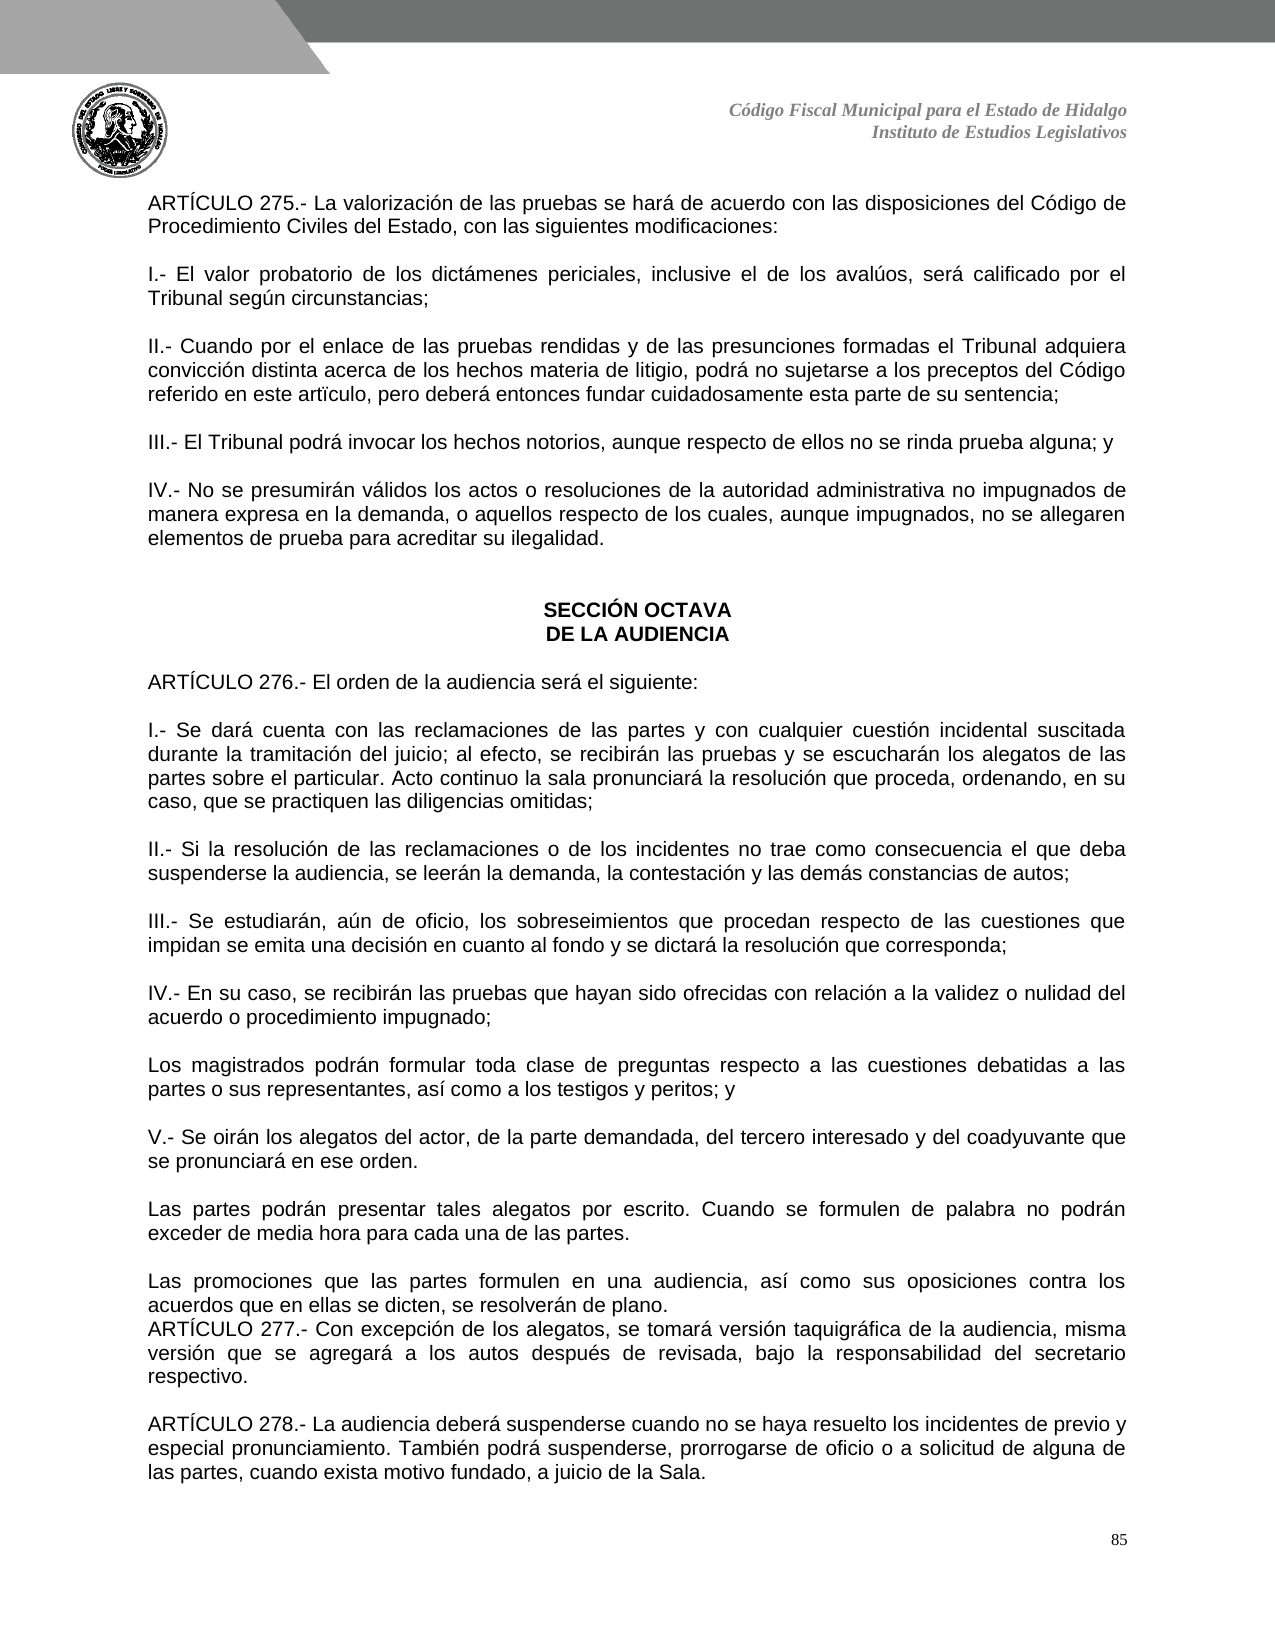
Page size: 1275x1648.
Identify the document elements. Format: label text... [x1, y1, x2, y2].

text ARTÍCULO 275.- La valorización de las pruebas se hará de acuerdo con las disposiciones del Código de Procedimiento Civiles del Estado, con las siguientes modificaciones: [148, 190, 1127, 238]
text Las partes podrán presentar tales alegatos por escrito. Cuando se formulen de palabra no podrán exceder de media hora para cada una de las partes. [148, 1197, 1127, 1244]
text IV.- En su caso, se recibirán las pruebas que hayan sido ofrecidas con relación a la validez o nulidad del acuerdo o procedimiento impugnado; [148, 981, 1127, 1029]
text Los magistrados podrán formular toda clase de preguntas respecto a las cuestiones debatidas a las partes o sus representantes, así como a los testigos y peritos; y [148, 1053, 1127, 1101]
text I.- Se dará cuenta con las reclamaciones de las partes y con cualquier cuestión incidental suscitada durante la tramitación del juicio; al efecto, se recibirán las pruebas y se escucharán los alegatos de las partes sobre el particular. Acto continuo la sala pronunciará la resolución que proceda, ordenando, en su caso, que se practiquen las diligencias omitidas; [148, 717, 1127, 813]
text SECCIÓN OCTAVA [148, 598, 1127, 622]
text Las promociones que las partes formulen en una audiencia, así como sus oposiciones contra los acuerdos que en ellas se dicten, se resolverán de plano. [148, 1268, 1127, 1316]
subtitle DE LA AUDIENCIA [148, 622, 1127, 646]
text III.- El Tribunal podrá invocar los hechos notorios, aunque respecto de ellos no se rinda prueba alguna; y [148, 430, 1127, 454]
text V.- Se oirán los alegatos del actor, de la parte demandada, del tercero interesado y del coadyuvante que se pronunciará en ese orden. [148, 1125, 1127, 1173]
text I.- El valor probatorio de los dictámenes periciales, inclusive el de los avalúos, será calificado por el Tribunal según circunstancias; [148, 262, 1127, 310]
text II.- Si la resolución de las reclamaciones o de los incidentes no trae como consecuencia el que deba suspenderse la audiencia, se leerán la demanda, la contestación y las demás constancias de autos; [148, 837, 1127, 885]
text II.- Cuando por el enlace de las pruebas rendidas y de las presunciones formadas el Tribunal adquiera convicción distinta acerca de los hechos materia de litigio, podrá no sujetarse a los preceptos del Código referido en este artïculo, pero deberá entonces fundar cuidadosamente esta parte de su sentencia; [148, 334, 1127, 406]
text IV.- No se presumirán válidos los actos o resoluciones de la autoridad administrativa no impugnados de manera expresa en la demanda, o aquellos respecto de los cuales, aunque impugnados, no se allegaren elementos de prueba para acreditar su ilegalidad. [148, 478, 1127, 550]
picture [0, 0, 1275, 180]
text ARTÍCULO 277.- Con excepción de los alegatos, se tomará versión taquigráfica de la audiencia, misma versión que se agregará a los autos después de revisada, bajo la responsabilidad del secretario respectivo. [148, 1316, 1127, 1388]
text III.- Se estudiarán, aún de oficio, los sobreseimientos que procedan respecto de las cuestiones que impidan se emita una decisión en cuanto al fondo y se dictará la resolución que corresponda; [148, 909, 1127, 957]
text ARTÍCULO 278.- La audiencia deberá suspenderse cuando no se haya resuelto los incidentes de previo y especial pronunciamiento. También podrá suspenderse, prorrogarse de oficio o a solicitud de alguna de las partes, cuando exista motivo fundado, a juicio de la Sala. [148, 1412, 1127, 1484]
text ARTÍCULO 276.- El orden de la audiencia será el siguiente: [148, 669, 1127, 693]
